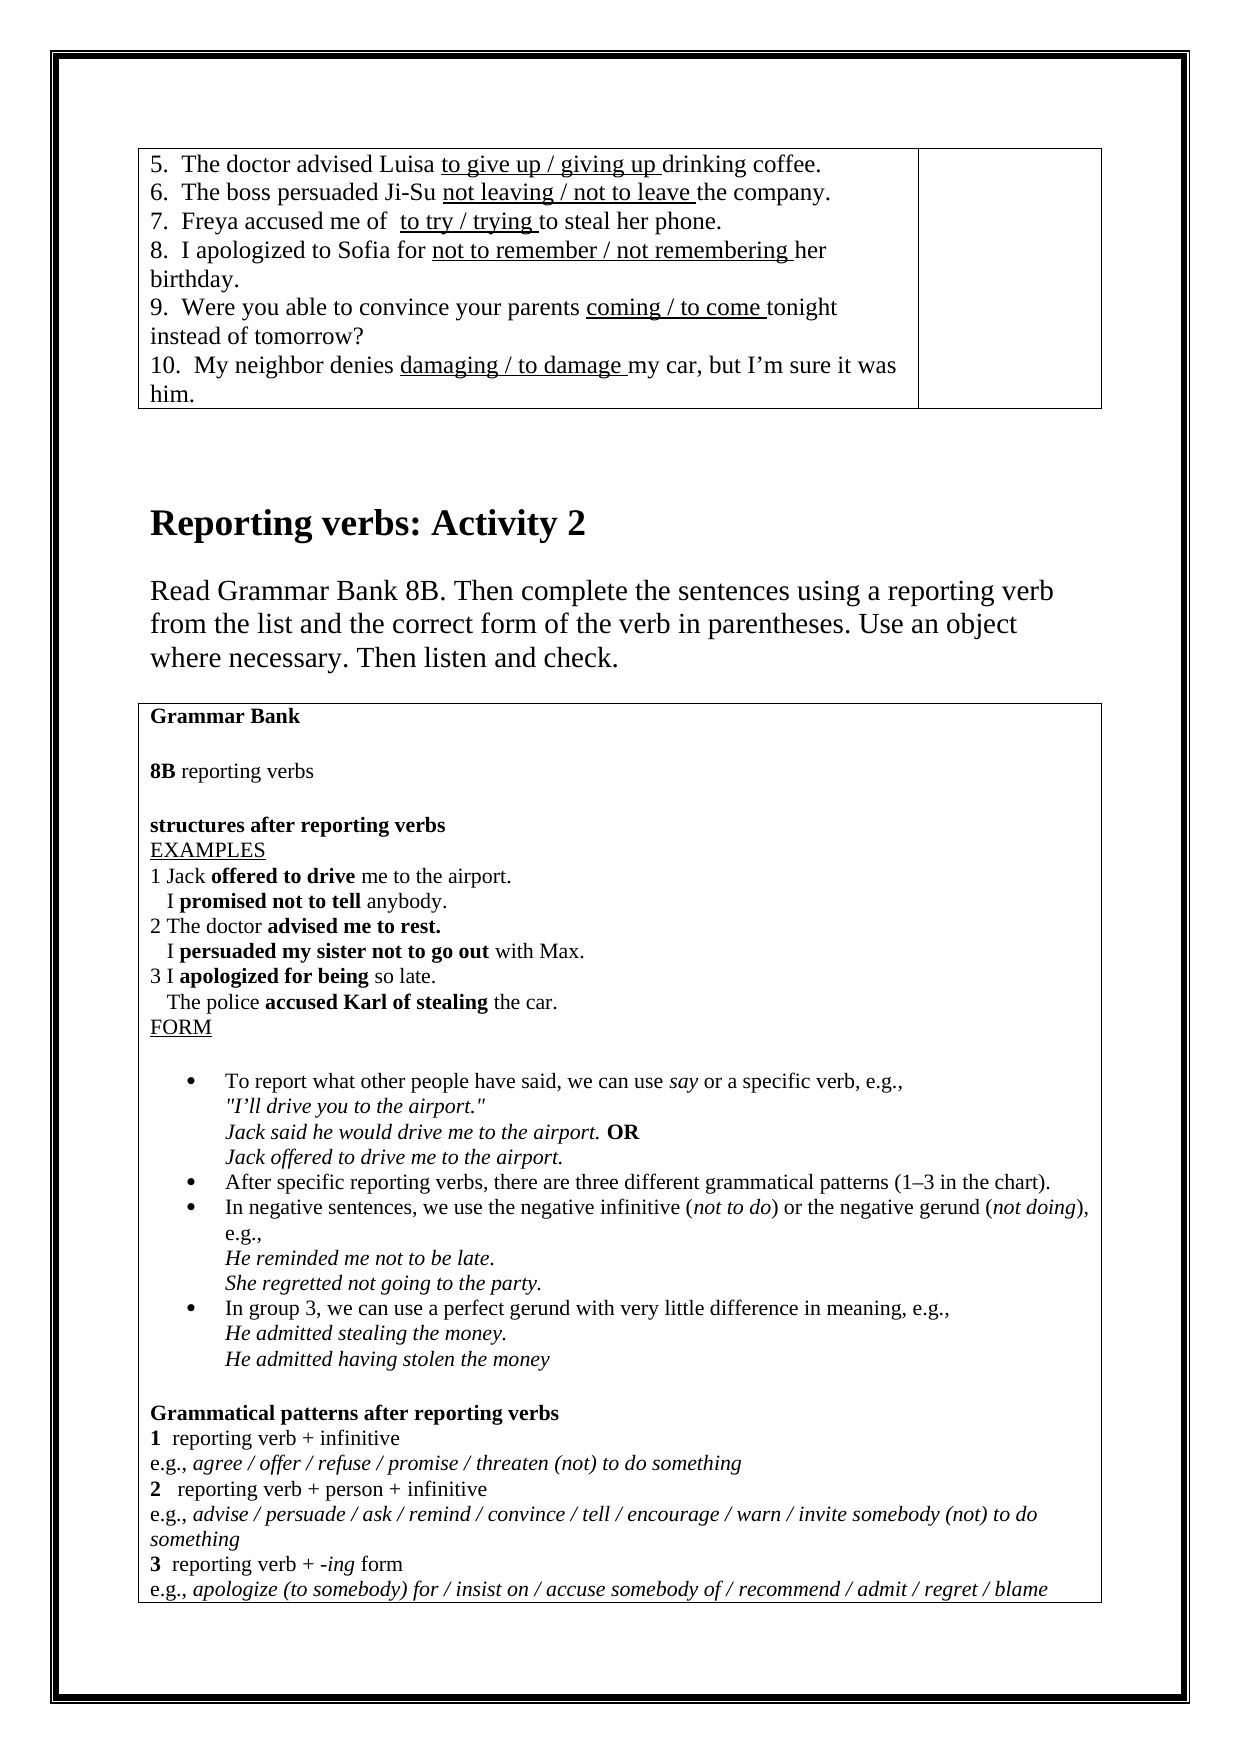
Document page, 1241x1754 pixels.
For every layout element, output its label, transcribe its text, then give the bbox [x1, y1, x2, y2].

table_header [139, 149, 918, 407]
table_header [919, 149, 1101, 407]
subtitle Reporting verbs: Activity 2 [150, 500, 1090, 543]
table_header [139, 704, 1101, 1602]
text Read Grammar Bank 8B. Then complete the sentences using a reporting verb from the list and the correct form of the verb in parentheses. Use an object where necessary. Then listen and check. [150, 573, 1090, 673]
